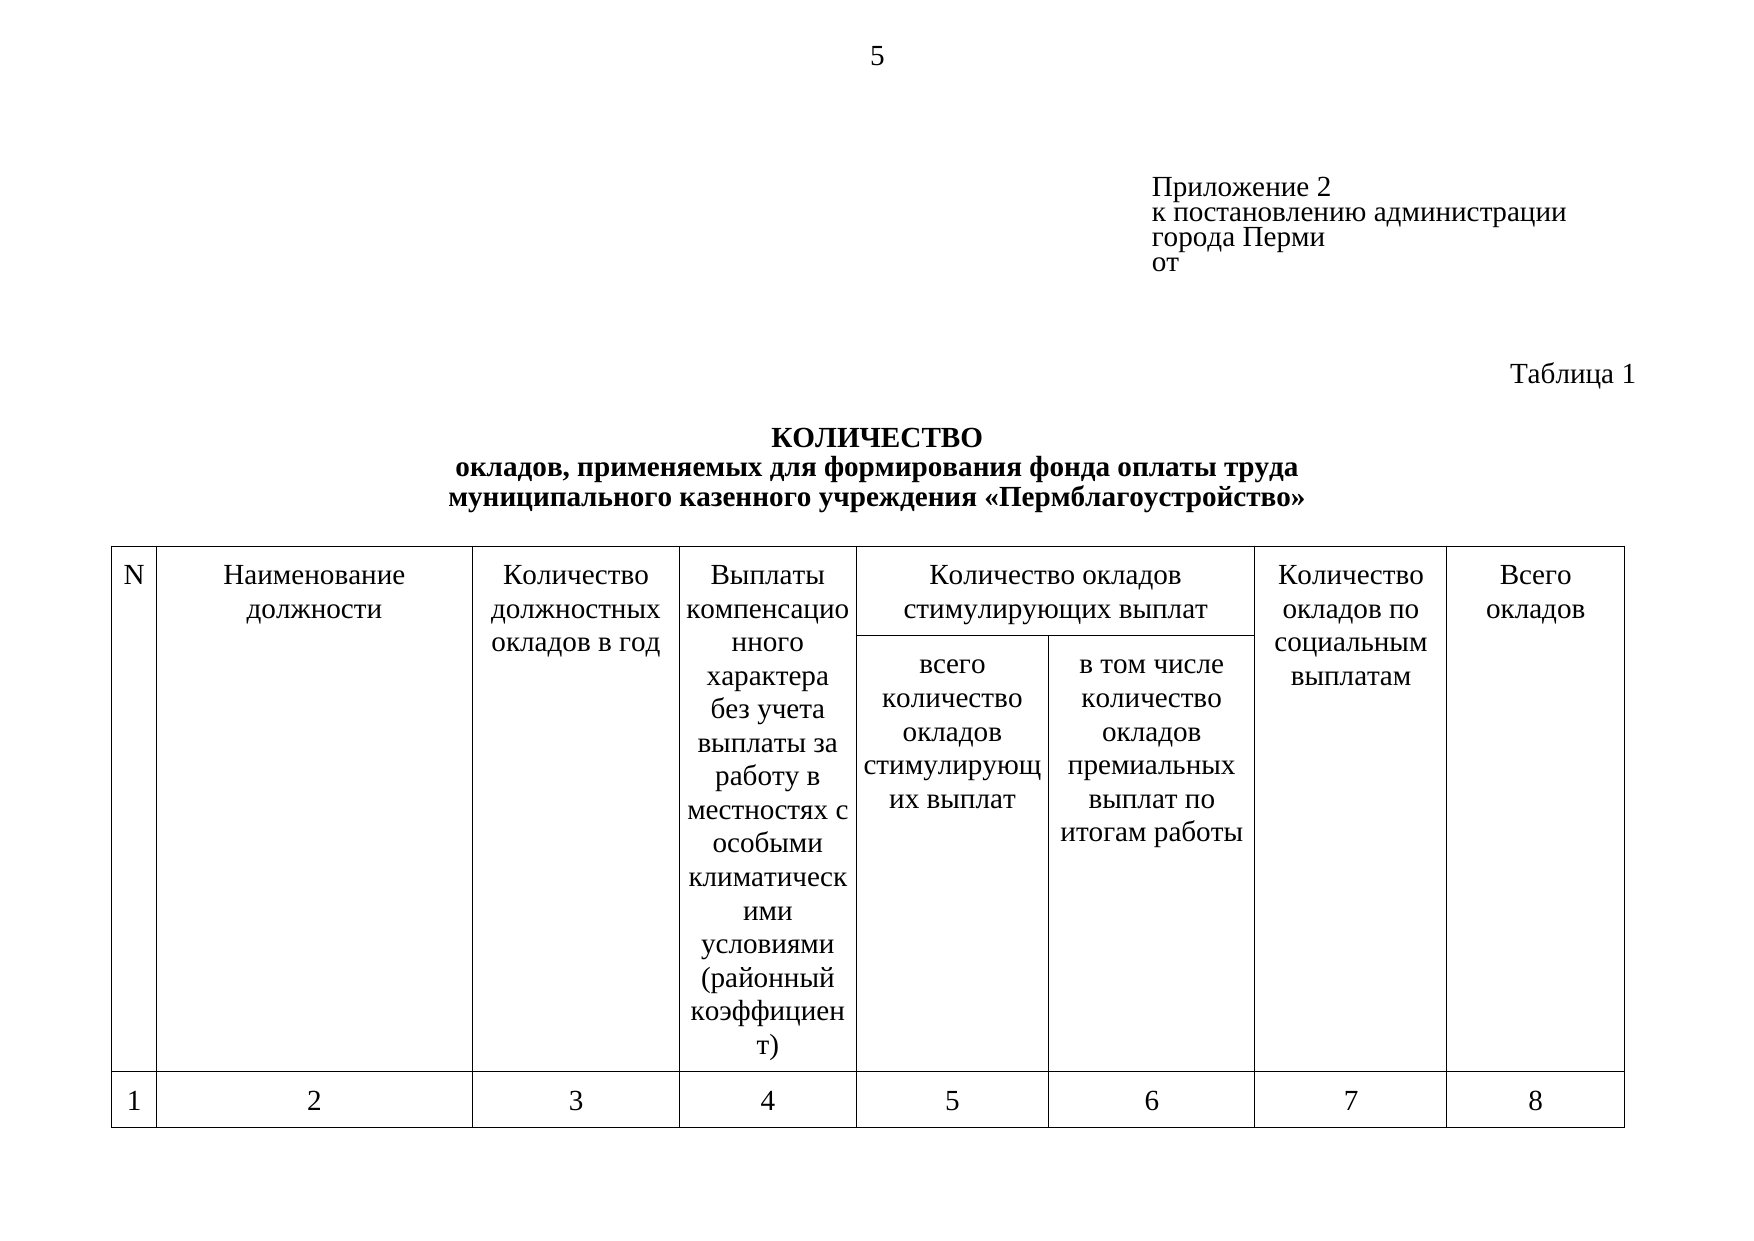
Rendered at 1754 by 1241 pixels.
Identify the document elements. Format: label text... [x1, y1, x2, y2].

table_cell 1 [112, 1072, 156, 1127]
table_header Выплаты компенсационного характера без учета выплаты за работу в местностях с особыми климатическими условиями (районный коэффициент) [680, 547, 856, 1071]
table_cell 3 [473, 1072, 679, 1127]
table_cell всего количество окладов стимулирующих выплат [857, 636, 1048, 1071]
text города Перми [1152, 226, 1636, 251]
table_cell 7 [1255, 1072, 1446, 1127]
table_header Количество должностных окладов в год [473, 547, 679, 1071]
table_header Количество окладов по социальным выплатам [1255, 547, 1446, 1071]
text Приложение 2 [1152, 176, 1636, 201]
table_cell 2 [157, 1072, 472, 1127]
table_cell в том числе количество окладов премиальных выплат по итогам работы [1049, 636, 1254, 1071]
table_cell 6 [1049, 1072, 1254, 1127]
table_cell 4 [680, 1072, 856, 1127]
text от [1152, 251, 1636, 276]
text Таблица 1 [118, 356, 1636, 390]
text муниципального казенного учреждения «Пермблагоустройство» [118, 482, 1636, 512]
table_header Количество окладов стимулирующих выплат [857, 547, 1254, 635]
text к постановлению администрации [1152, 201, 1636, 226]
table_header Наименование должности [157, 547, 472, 1071]
text КОЛИЧЕСТВО [118, 423, 1636, 453]
table_cell 5 [857, 1072, 1048, 1127]
table_cell 8 [1447, 1072, 1624, 1127]
table_header N [112, 547, 156, 1071]
table_header Всего окладов [1447, 547, 1624, 1071]
text окладов, применяемых для формирования фонда оплаты труда [118, 453, 1636, 482]
